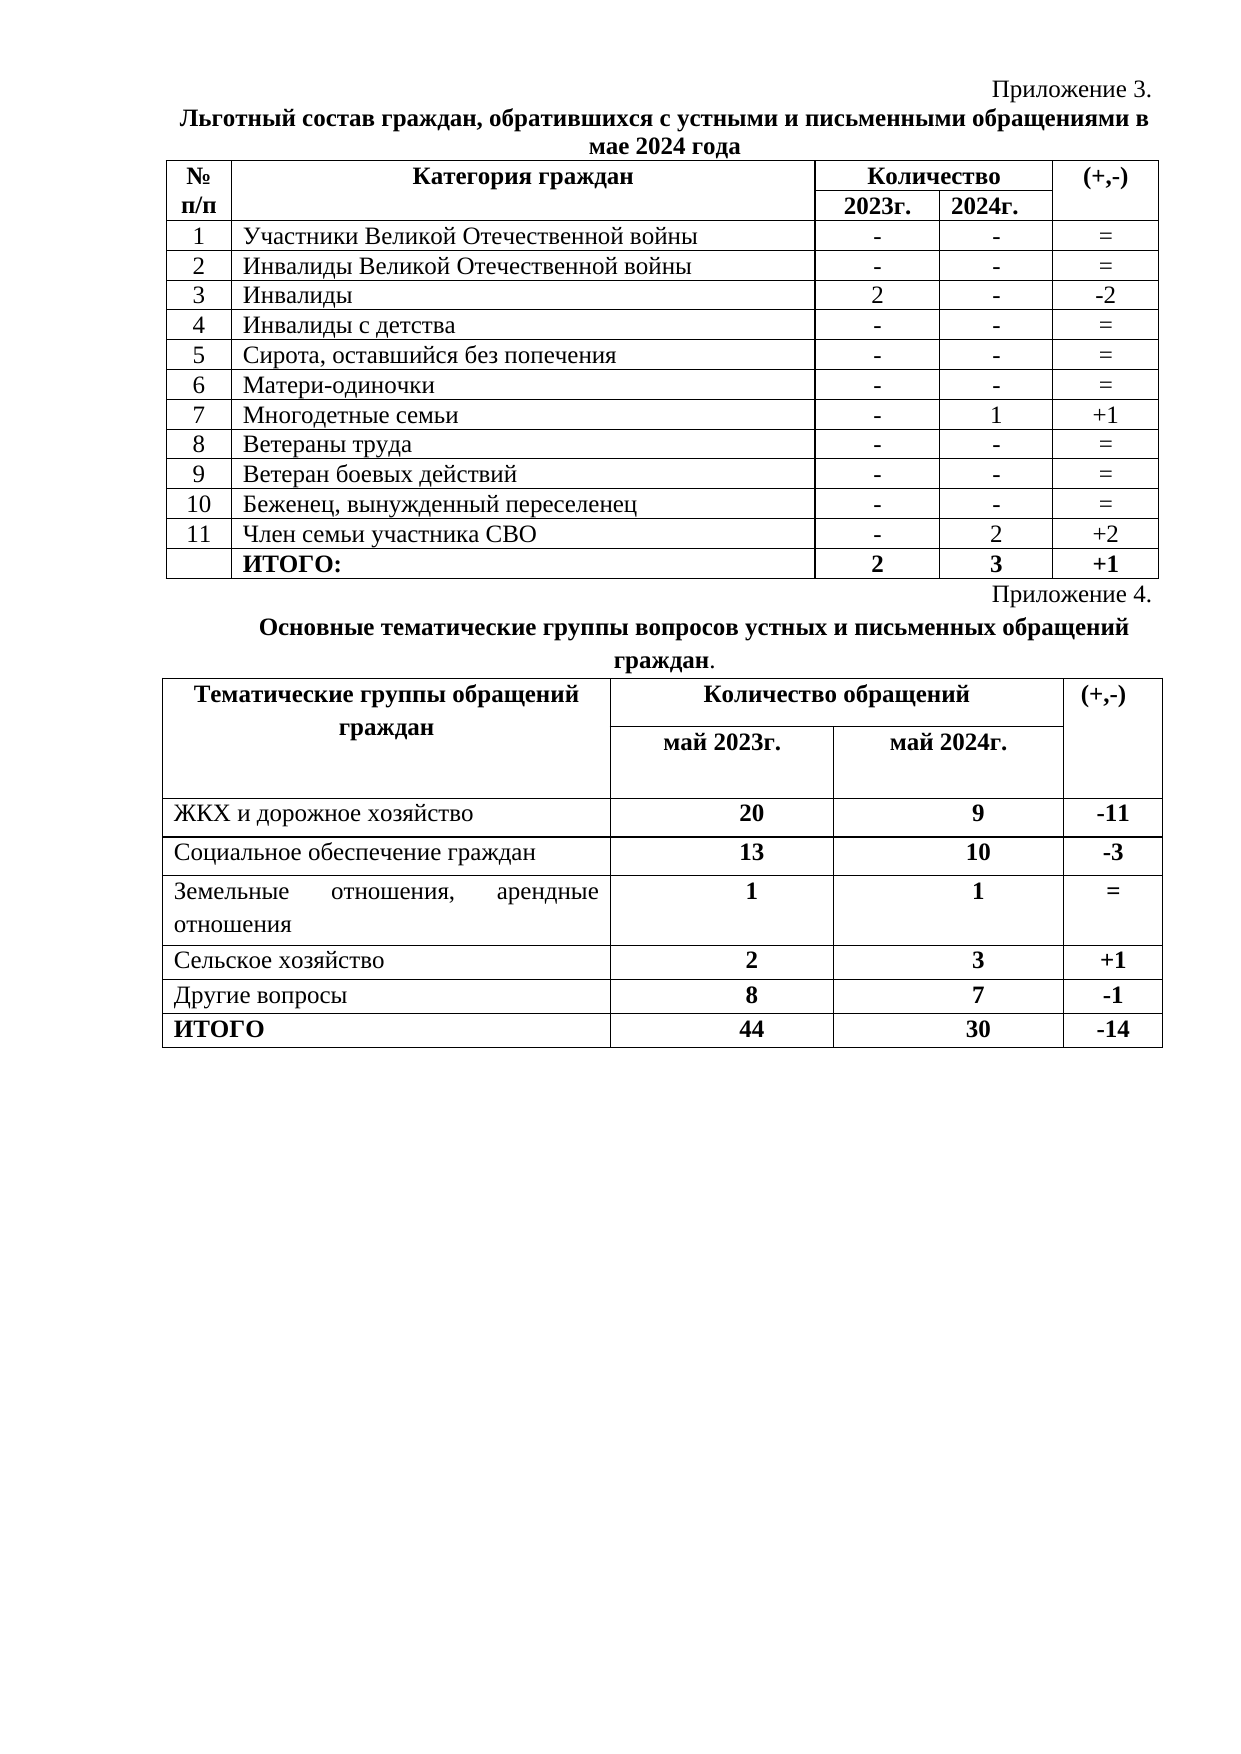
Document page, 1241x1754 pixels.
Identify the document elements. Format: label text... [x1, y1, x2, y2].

table_cell 13 [611, 838, 833, 875]
table_cell - [940, 221, 1052, 250]
table_cell Многодетные семьи [232, 400, 814, 428]
table_cell Беженец, вынужденный переселенец [232, 489, 814, 518]
text Основные тематические группы вопросов устных и письменных обращений граждан. [177, 612, 1152, 673]
table_cell - [816, 251, 939, 279]
table_cell - [940, 251, 1052, 279]
table_cell Ветеран боевых действий [232, 459, 814, 488]
table_cell +1 [1053, 549, 1158, 578]
table_cell = [1053, 430, 1158, 458]
table_cell 8 [611, 980, 833, 1013]
text Льготный состав граждан, обратившихся с устными и письменными обращениями в мае 2024 года [177, 103, 1152, 160]
table_cell 2024г. [940, 191, 1052, 220]
table_cell 20 [611, 799, 833, 836]
table_cell - [816, 400, 939, 428]
table_cell = [1053, 221, 1158, 250]
table_cell 2 [816, 281, 939, 309]
table_header Категория граждан [232, 161, 814, 220]
text Приложение 4. [177, 579, 1152, 607]
table_cell Ветераны труда [232, 430, 814, 458]
table_cell Сирота, оставшийся без попечения [232, 340, 814, 369]
table_cell - [940, 430, 1052, 458]
table_cell Сельское хозяйство [163, 946, 610, 979]
table_cell 7 [834, 980, 1063, 1013]
table_cell 8 [167, 430, 231, 458]
table_cell +2 [1053, 519, 1158, 548]
table_cell = [1053, 489, 1158, 518]
table_cell -11 [1064, 799, 1162, 836]
table_cell 2 [167, 251, 231, 279]
table_cell - [816, 340, 939, 369]
table_cell 1 [834, 876, 1063, 944]
table_cell - [816, 519, 939, 548]
table_cell ЖКХ и дорожное хозяйство [163, 799, 610, 836]
table_cell - [940, 310, 1052, 339]
table_cell 3 [940, 549, 1052, 578]
table_cell - [816, 310, 939, 339]
table_cell = [1053, 370, 1158, 399]
table_header № п/п [167, 161, 231, 220]
table_cell - [816, 221, 939, 250]
table_cell = [1053, 251, 1158, 279]
table_cell май 2023г. [611, 727, 833, 797]
table_cell - [940, 459, 1052, 488]
table_header Количество [816, 161, 1052, 190]
table_cell = [1053, 340, 1158, 369]
table_cell 10 [167, 489, 231, 518]
table_cell - [816, 489, 939, 518]
table_cell 2023г. [816, 191, 939, 220]
table_cell 44 [611, 1014, 833, 1047]
table_cell 6 [167, 370, 231, 399]
table_cell - [940, 281, 1052, 309]
table_cell Социальное обеспечение граждан [163, 838, 610, 875]
table_cell -1 [1064, 980, 1162, 1013]
table_cell Земельные отношения, арендные отношения [163, 876, 610, 944]
table_cell Член семьи участника СВО [232, 519, 814, 548]
table_header (+,-) [1053, 161, 1158, 220]
table_cell - [940, 370, 1052, 399]
table_cell +1 [1053, 400, 1158, 428]
table_cell +1 [1064, 946, 1162, 979]
table_cell -2 [1053, 281, 1158, 309]
table_cell 1 [167, 221, 231, 250]
table_cell Матери-одиночки [232, 370, 814, 399]
table_cell 10 [834, 838, 1063, 875]
table_cell - [816, 370, 939, 399]
table_cell 9 [834, 799, 1063, 836]
table_cell - [940, 489, 1052, 518]
table_cell Инвалиды с детства [232, 310, 814, 339]
table_cell 9 [167, 459, 231, 488]
table_cell - [816, 459, 939, 488]
table_cell 3 [834, 946, 1063, 979]
table_cell - [816, 430, 939, 458]
table_cell Инвалиды [232, 281, 814, 309]
table_cell 3 [167, 281, 231, 309]
table_cell Другие вопросы [163, 980, 610, 1013]
table_cell -3 [1064, 838, 1162, 875]
table_cell Инвалиды Великой Отечественной войны [232, 251, 814, 279]
table_cell 2 [611, 946, 833, 979]
table_cell 30 [834, 1014, 1063, 1047]
text Приложение 3. [177, 74, 1152, 103]
table_cell = [1053, 459, 1158, 488]
table_cell 2 [816, 549, 939, 578]
table_cell = [1064, 876, 1162, 944]
table_header Количество обращений [611, 679, 1063, 726]
table_cell Участники Великой Отечественной войны [232, 221, 814, 250]
table_cell 4 [167, 310, 231, 339]
table_cell 5 [167, 340, 231, 369]
table_cell ИТОГО: [232, 549, 814, 578]
table_cell = [1053, 310, 1158, 339]
table_header (+,-) [1064, 679, 1162, 797]
table_cell 7 [167, 400, 231, 428]
table_cell 1 [940, 400, 1052, 428]
table_cell 1 [611, 876, 833, 944]
table_cell ИТОГО [163, 1014, 610, 1047]
table_cell 2 [940, 519, 1052, 548]
table_cell [167, 549, 231, 578]
table_cell 11 [167, 519, 231, 548]
table_cell -14 [1064, 1014, 1162, 1047]
table_header Тематические группы обращений граждан [163, 679, 610, 797]
table_cell май 2024г. [834, 727, 1063, 797]
table_cell - [940, 340, 1052, 369]
